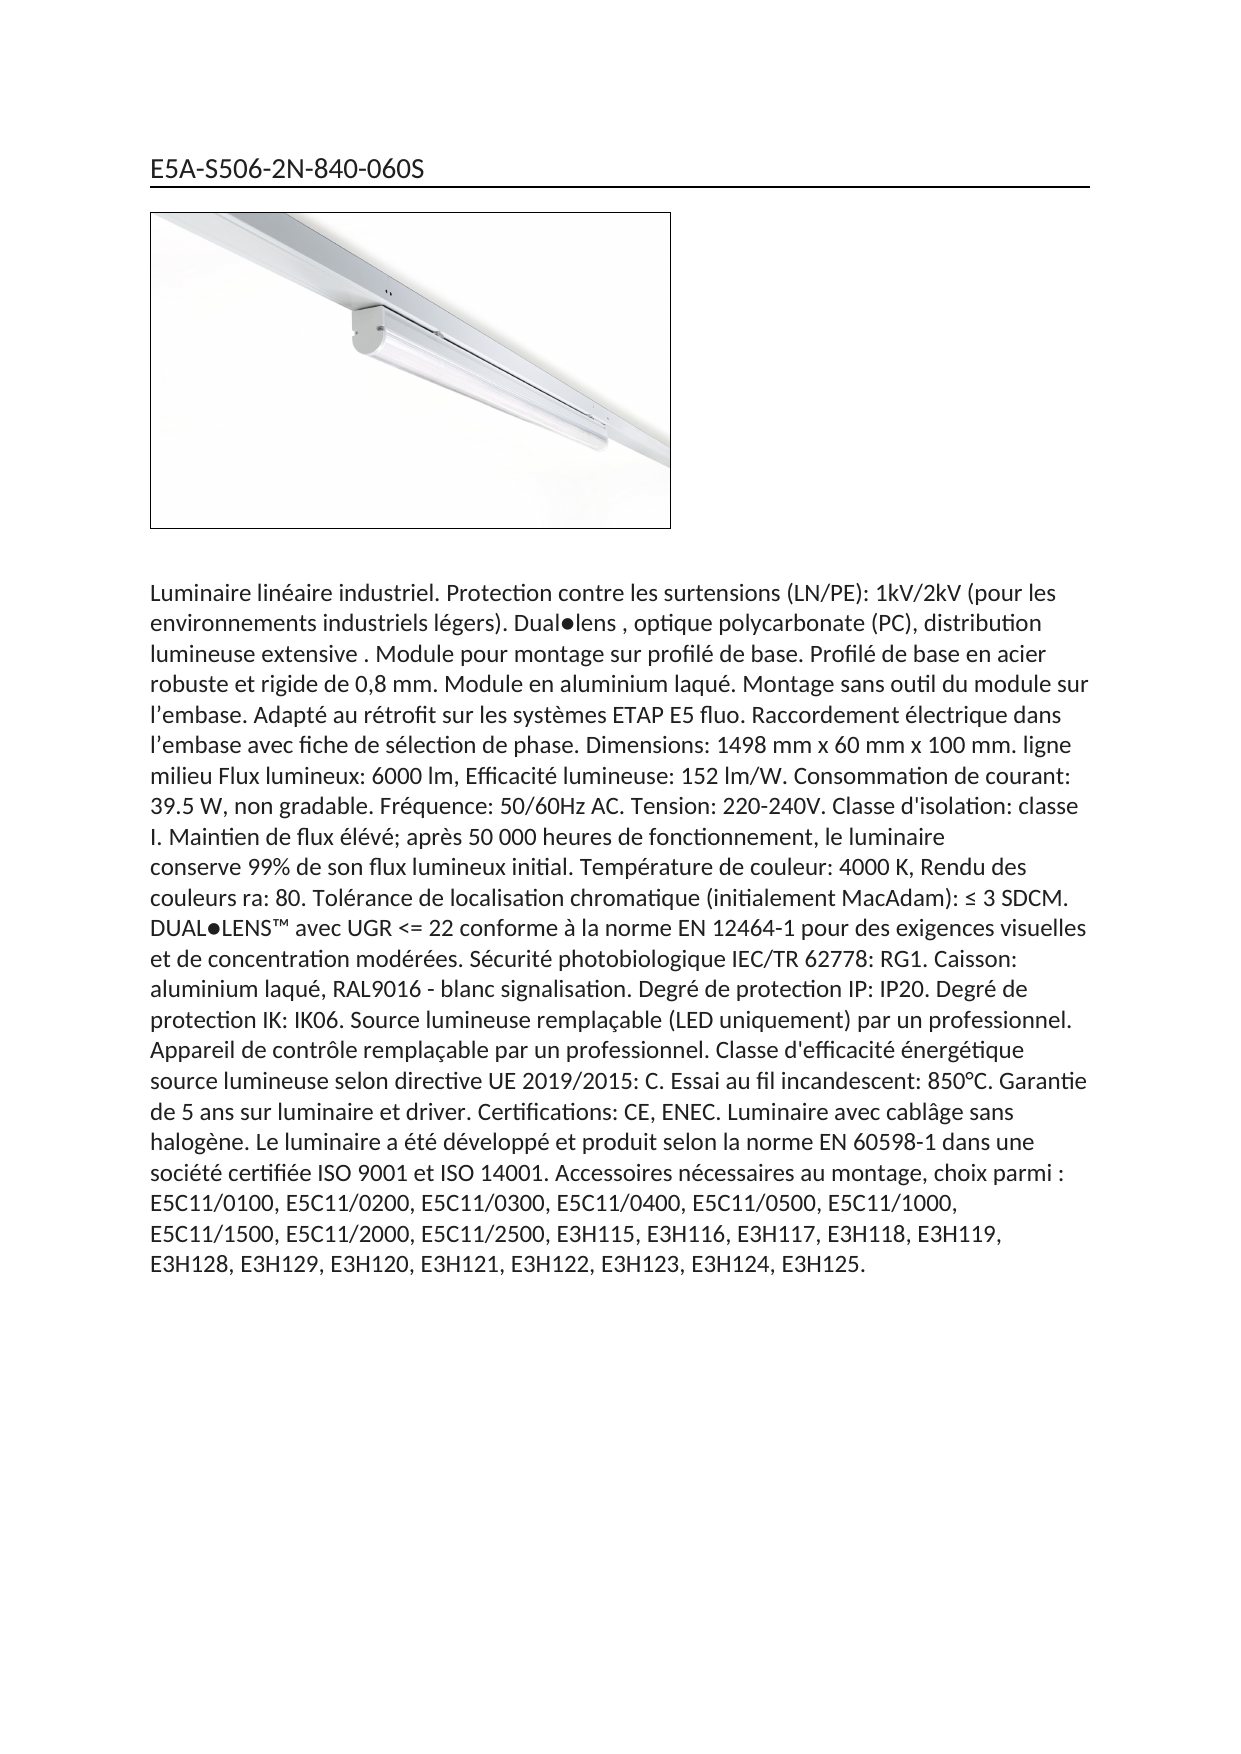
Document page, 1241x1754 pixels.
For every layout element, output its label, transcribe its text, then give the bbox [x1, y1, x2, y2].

text E5A-S506-2N-840-060S [150, 150, 1090, 186]
text Luminaire linéaire industriel. Protection contre les surtensions (LN/PE): 1kV/2kV (pour les environnements industriels légers). Dual●lens , optique polycarbonate (PC), distribution lumineuse extensive . Module pour montage sur profilé de base. Profilé de base en acier robuste et rigide de 0,8 mm. Module en aluminium laqué. Montage sans outil du module sur l’embase. Adapté au rétrofit sur les systèmes ETAP E5 fluo. Raccordement électrique dans l’embase avec fiche de sélection de phase. Dimensions: 1498 mm x 60 mm x 100 mm. ligne milieu Flux lumineux: 6000 lm, Efficacité lumineuse: 152 lm/W. Consommation de courant: 39.5 W, non gradable. Fréquence: 50/60Hz AC. Tension: 220-240V. Classe d'isolation: classe I. Maintien de flux élévé; après 50 000 heures de fonctionnement, le luminaire conserve 99% de son flux lumineux initial. Température de couleur: 4000 K, Rendu des couleurs ra: 80. Tolérance de localisation chromatique (initialement MacAdam): ≤ 3 SDCM. DUAL●LENS™ avec UGR <= 22 conforme à la norme EN 12464-1 pour des exigences visuelles et de concentration modérées. Sécurité photobiologique IEC/TR 62778: RG1. Caisson: aluminium laqué, RAL9016 - blanc signalisation. Degré de protection IP: IP20. Degré de protection IK: IK06. Source lumineuse remplaçable (LED uniquement) par un professionnel. Appareil de contrôle remplaçable par un professionnel. Classe d'efficacité énergétique source lumineuse selon directive UE 2019/2015: C. Essai au fil incandescent: 850°C. Garantie de 5 ans sur luminaire et driver. Certifications: CE, ENEC. Luminaire avec cablâge sans halogène. Le luminaire a été développé et produit selon la norme EN 60598-1 dans une société certifiée ISO 9001 et ISO 14001. Accessoires nécessaires au montage, choix parmi : E5C11/0100, E5C11/0200, E5C11/0300, E5C11/0400, E5C11/0500, E5C11/1000, E5C11/1500, E5C11/2000, E5C11/2500, E3H115, E3H116, E3H117, E3H118, E3H119, E3H128, E3H129, E3H120, E3H121, E3H122, E3H123, E3H124, E3H125. [150, 577, 1090, 1279]
picture [151, 213, 670, 528]
